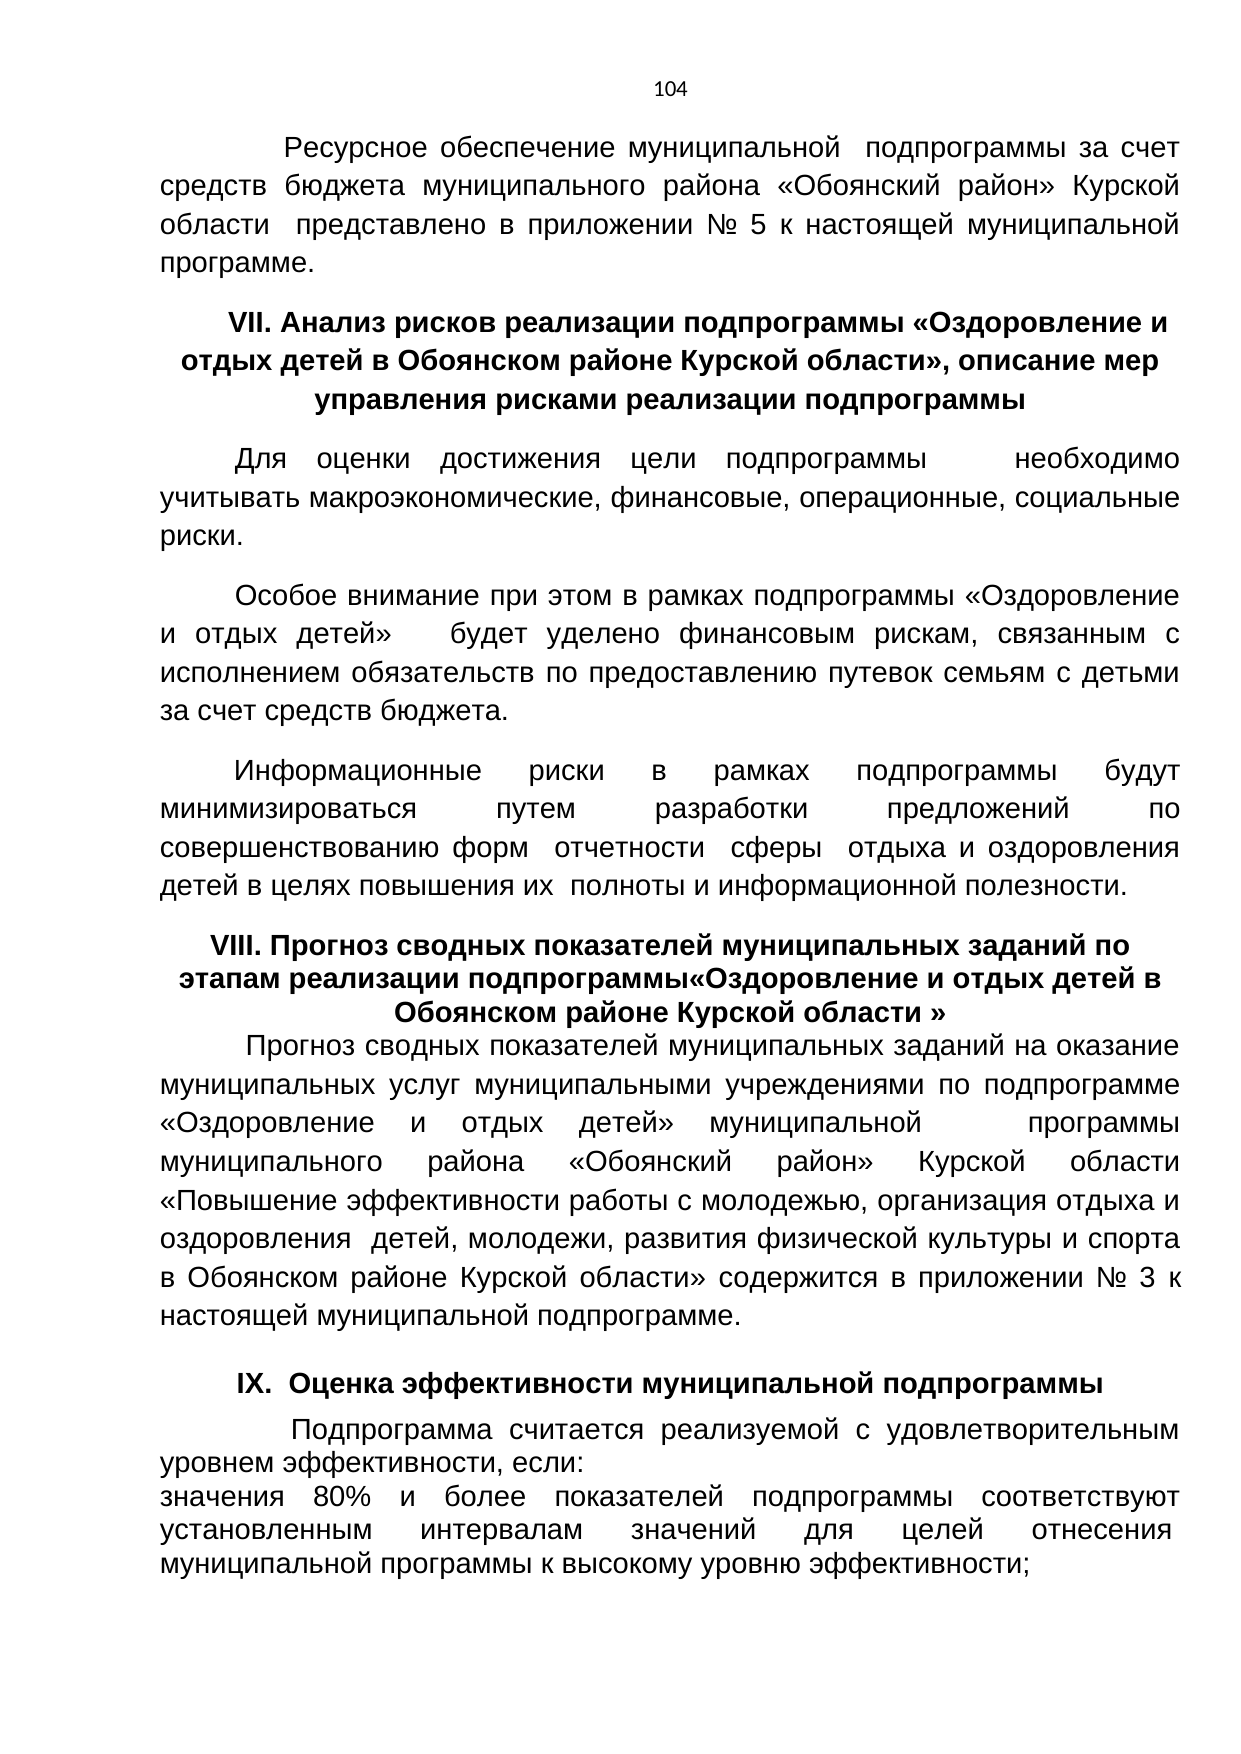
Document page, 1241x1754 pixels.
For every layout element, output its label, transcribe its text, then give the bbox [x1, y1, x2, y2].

text значения 80% и более показателей подпрограммы соответствуют установленным интервалам значений для целей отнесения муниципальной программы к высокому уровню эффективности; [159, 1479, 1181, 1579]
text Для оценки достижения цели подпрограммы необходимо учитывать макроэкономические, финансовые, операционные, социальные риски. [159, 441, 1181, 552]
text Ресурсное обеспечение муниципальной подпрограммы за счет средств бюджета муниципального района «Обоянский район» Курской области представлено в приложении № 5 к настоящей муниципальной программе. [159, 130, 1181, 279]
text Прогноз сводных показателей муниципальных заданий на оказание муниципальных услуг муниципальными учреждениями по подпрограмме «Оздоровление и отдых детей» муниципальной программы муниципального района «Обоянский район» Курской области «Повышение эффективности работы с молодежью, организация отдыха и оздоровления детей, молодежи, развития физической культуры и спорта в Обоянском районе Курской области» содержится в приложении № 3 к настоящей муниципальной подпрограмме. [159, 1028, 1181, 1332]
text VII. Анализ рисков реализации подпрограммы «Оздоровление и отдых детей в Обоянском районе Курской области», описание мер управления рисками реализации подпрограммы [159, 305, 1181, 415]
text IX. Оценка эффективности муниципальной подпрограммы [159, 1366, 1181, 1399]
text Подпрограмма считается реализуемой с удовлетворительным уровнем эффективности, если: [159, 1412, 1181, 1479]
text Особое внимание при этом в рамках подпрограммы «Оздоровление и отдых детей» будет уделено финансовым рискам, связанным с исполнением обязательств по предоставлению путевок семьям с детьми за счет средств бюджета. [159, 578, 1181, 727]
text VIII. Прогноз сводных показателей муниципальных заданий по этапам реализации подпрограммы«Оздоровление и отдых детей в Обоянском районе Курской области » [159, 928, 1181, 1028]
text Информационные риски в рамках подпрограммы будут минимизироваться путем разработки предложений по совершенствованию форм отчетности сферы отдыха и оздоровления детей в целях повышения их полноты и информационной полезности. [159, 753, 1181, 902]
